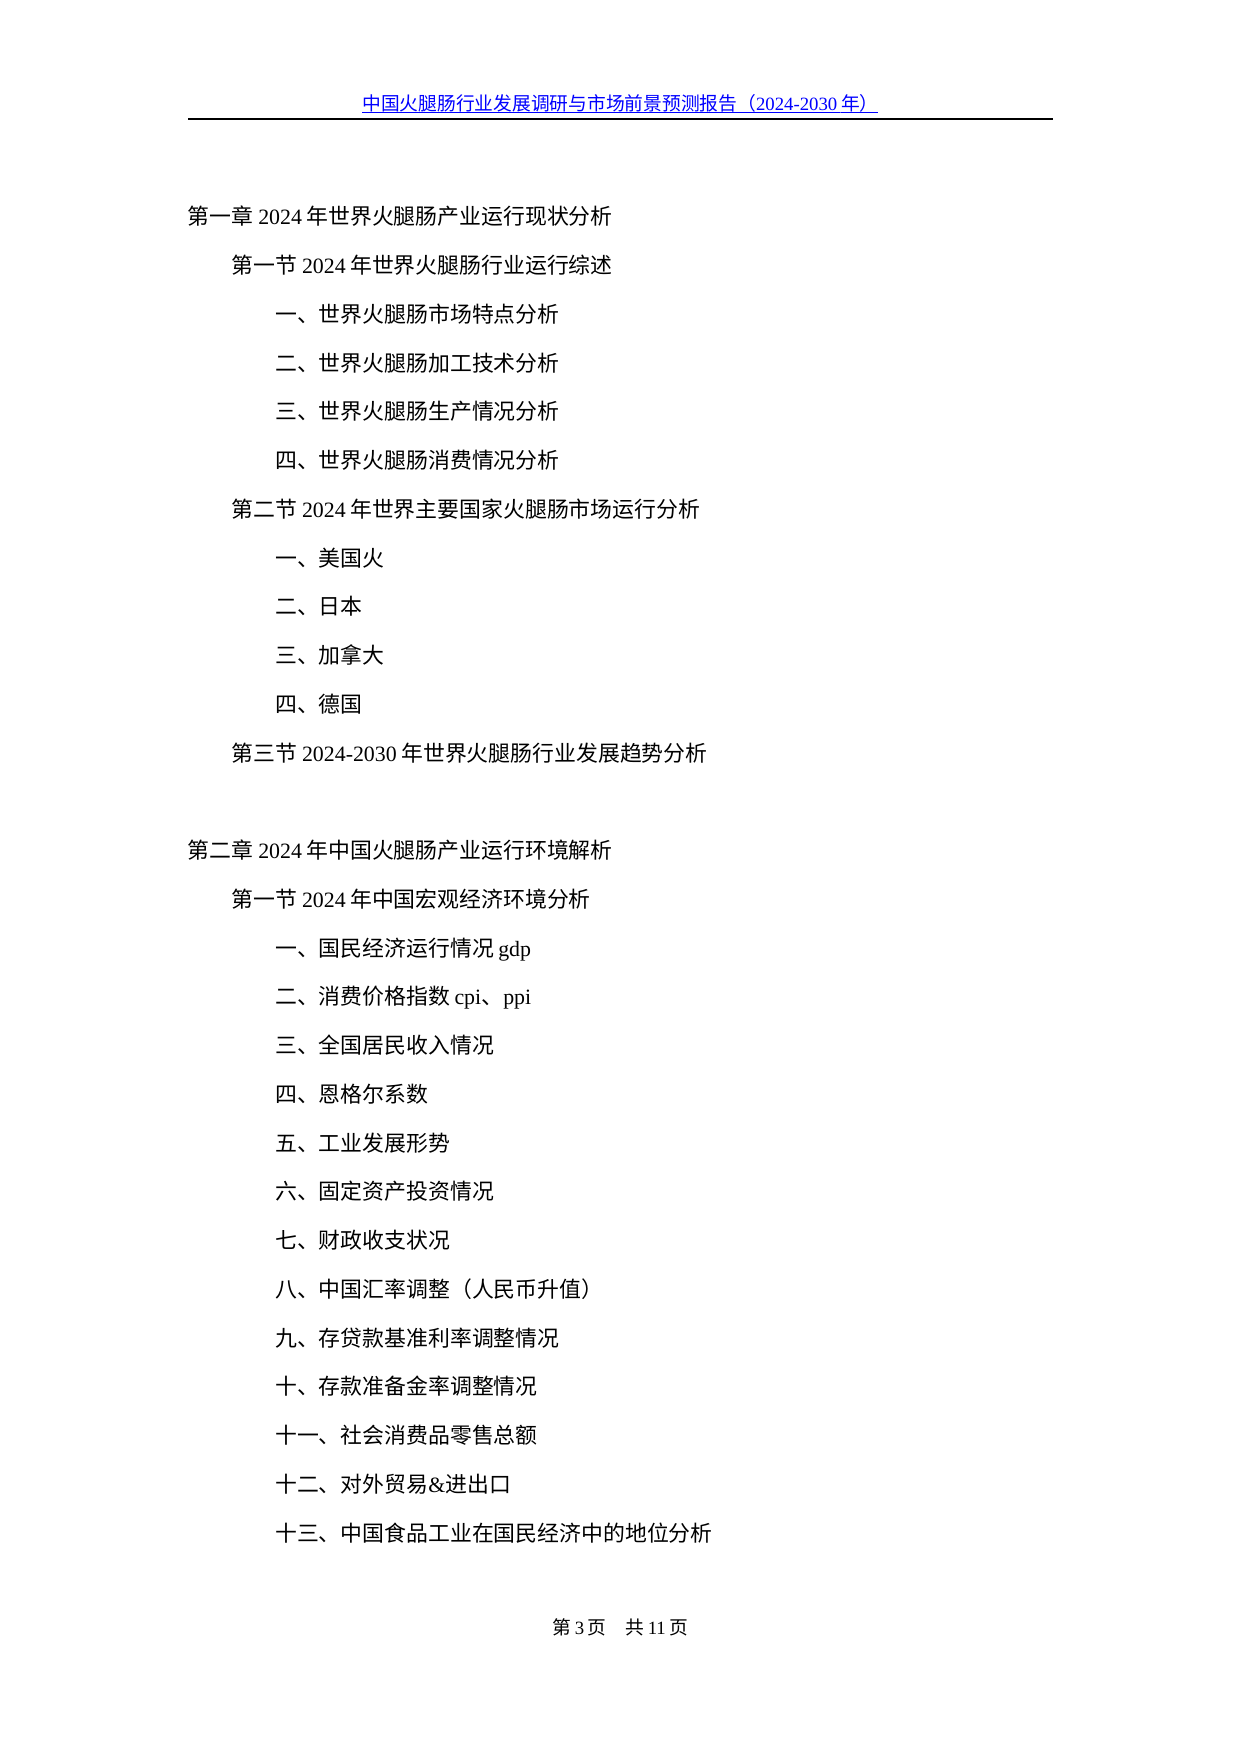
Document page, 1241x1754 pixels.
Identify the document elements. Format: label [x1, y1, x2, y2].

text [187, 150, 1053, 1548]
